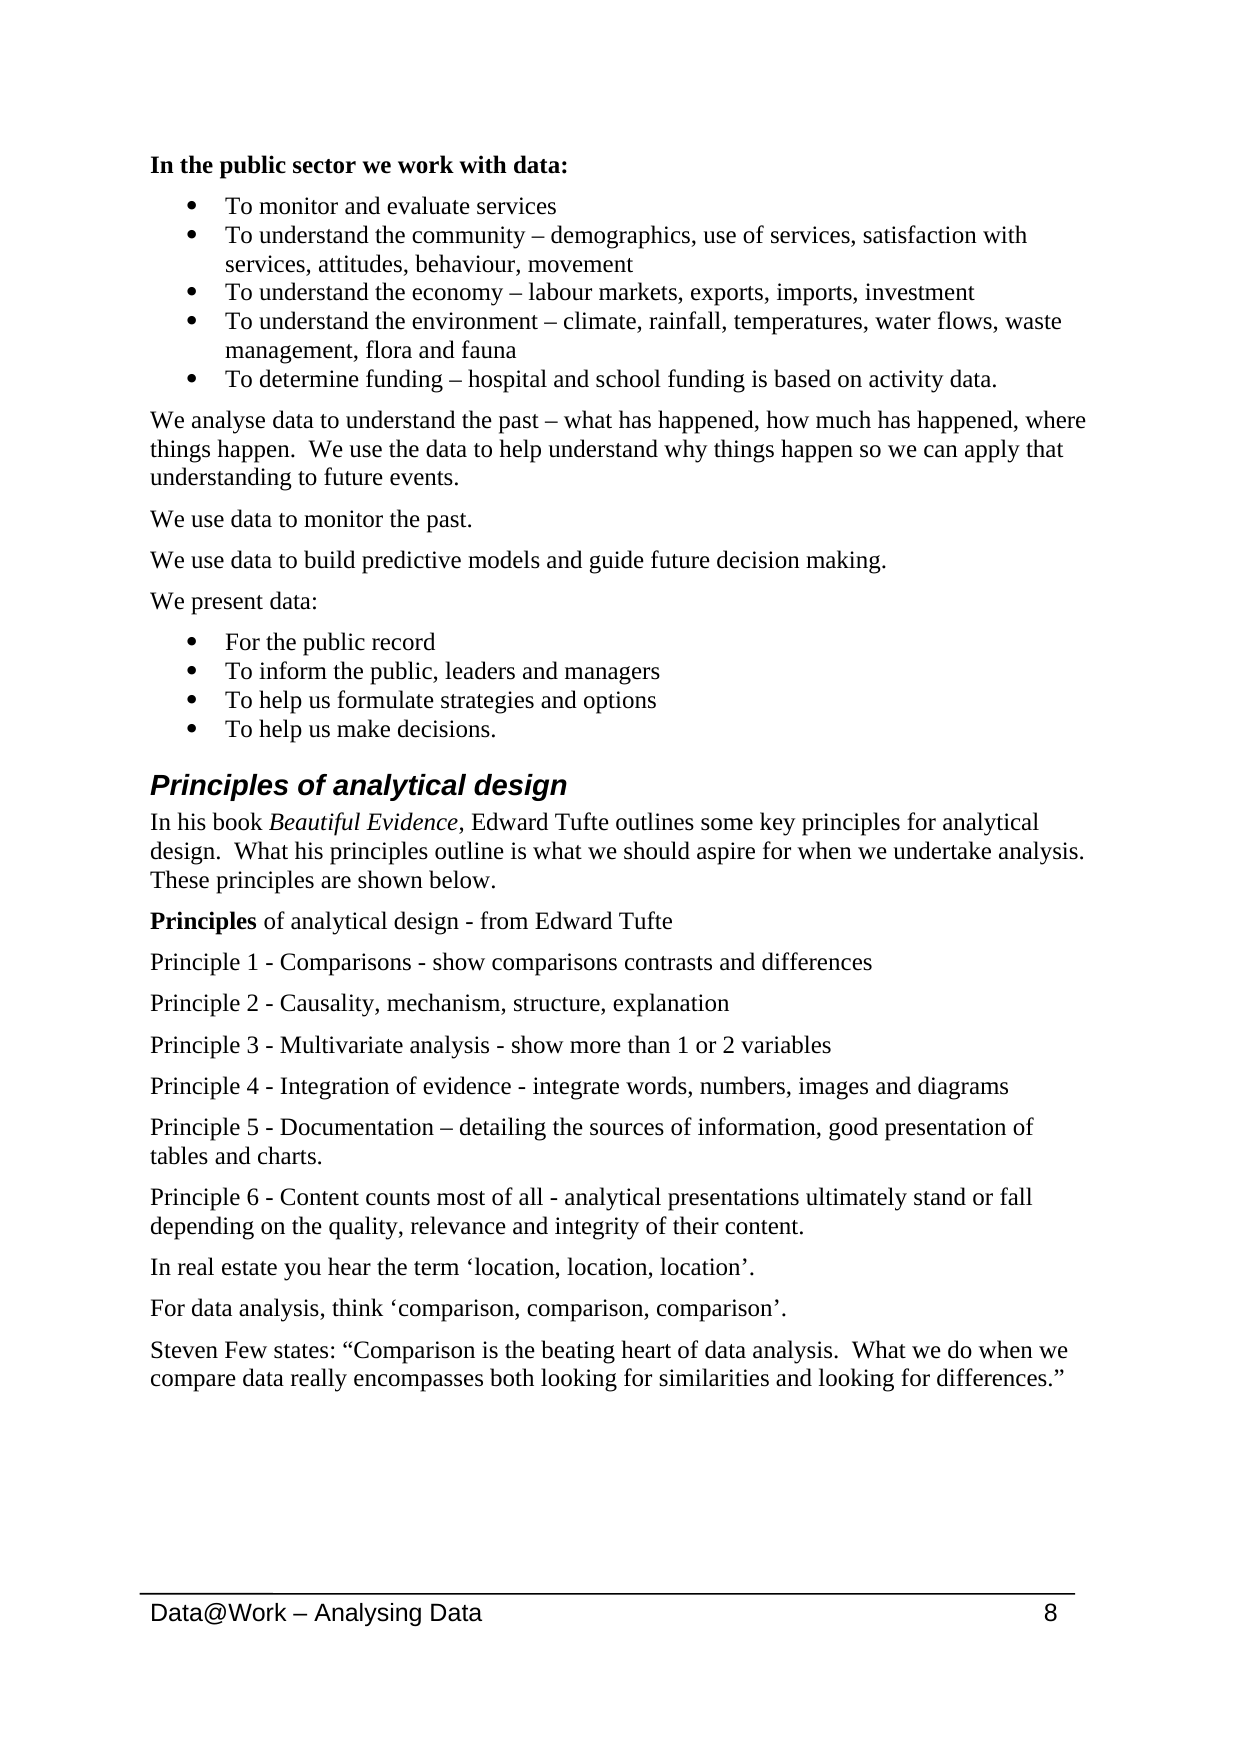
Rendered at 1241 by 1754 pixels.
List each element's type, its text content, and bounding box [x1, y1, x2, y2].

list To help us formulate strategies and options [187, 685, 1090, 714]
list To understand the community – demographics, use of services, satisfaction with services, attitudes, behaviour, movement [187, 220, 1090, 277]
text Principle 6 - Content counts most of all - analytical presentations ultimately stand or fall depending on the quality, relevance and integrity of their content. [150, 1182, 1090, 1240]
list For the public record [187, 627, 1090, 656]
text For data analysis, think ‘comparison, comparison, comparison’. [150, 1293, 1090, 1322]
text In his book Beautiful Evidence, Edward Tufte outlines some key principles for analytical design. What his principles outline is what we should aspire for when we undertake analysis. These principles are shown below. [150, 807, 1090, 893]
list To monitor and evaluate services [187, 191, 1090, 220]
list To determine funding – hospital and school funding is based on activity data. [187, 364, 1090, 392]
text Principle 2 - Causality, mechanism, structure, explanation [150, 988, 1090, 1017]
list To help us make decisions. [187, 714, 1090, 742]
text We use data to monitor the past. [150, 504, 1090, 532]
list To understand the economy – labour markets, exports, imports, investment [187, 277, 1090, 306]
text Principles of analytical design - from Edward Tufte [150, 906, 1090, 935]
subtitle Principles of analytical design [150, 767, 1090, 801]
text We present data: [150, 586, 1090, 615]
list To understand the environment – climate, rainfall, temperatures, water flows, waste management, flora and fauna [187, 306, 1090, 364]
list To inform the public, leaders and managers [187, 656, 1090, 685]
text Principle 1 - Comparisons - show comparisons contrasts and differences [150, 947, 1090, 976]
text In the public sector we work with data: [150, 150, 1090, 179]
text We analyse data to understand the past – what has happened, how much has happened, where things happen. We use the data to help understand why things happen so we can apply that understanding to future events. [150, 405, 1090, 491]
text In real estate you hear the term ‘location, location, location’. [150, 1252, 1090, 1281]
text Principle 3 - Multivariate analysis - show more than 1 or 2 variables [150, 1030, 1090, 1058]
text We use data to build predictive models and guide future decision making. [150, 545, 1090, 574]
text Principle 5 - Documentation – detailing the sources of information, good presentation of tables and charts. [150, 1112, 1090, 1170]
text Principle 4 - Integration of evidence - integrate words, numbers, images and diagrams [150, 1071, 1090, 1100]
text Steven Few states: “Comparison is the beating heart of data analysis. What we do when we compare data really encompasses both looking for similarities and looking for differences.” [150, 1335, 1090, 1392]
